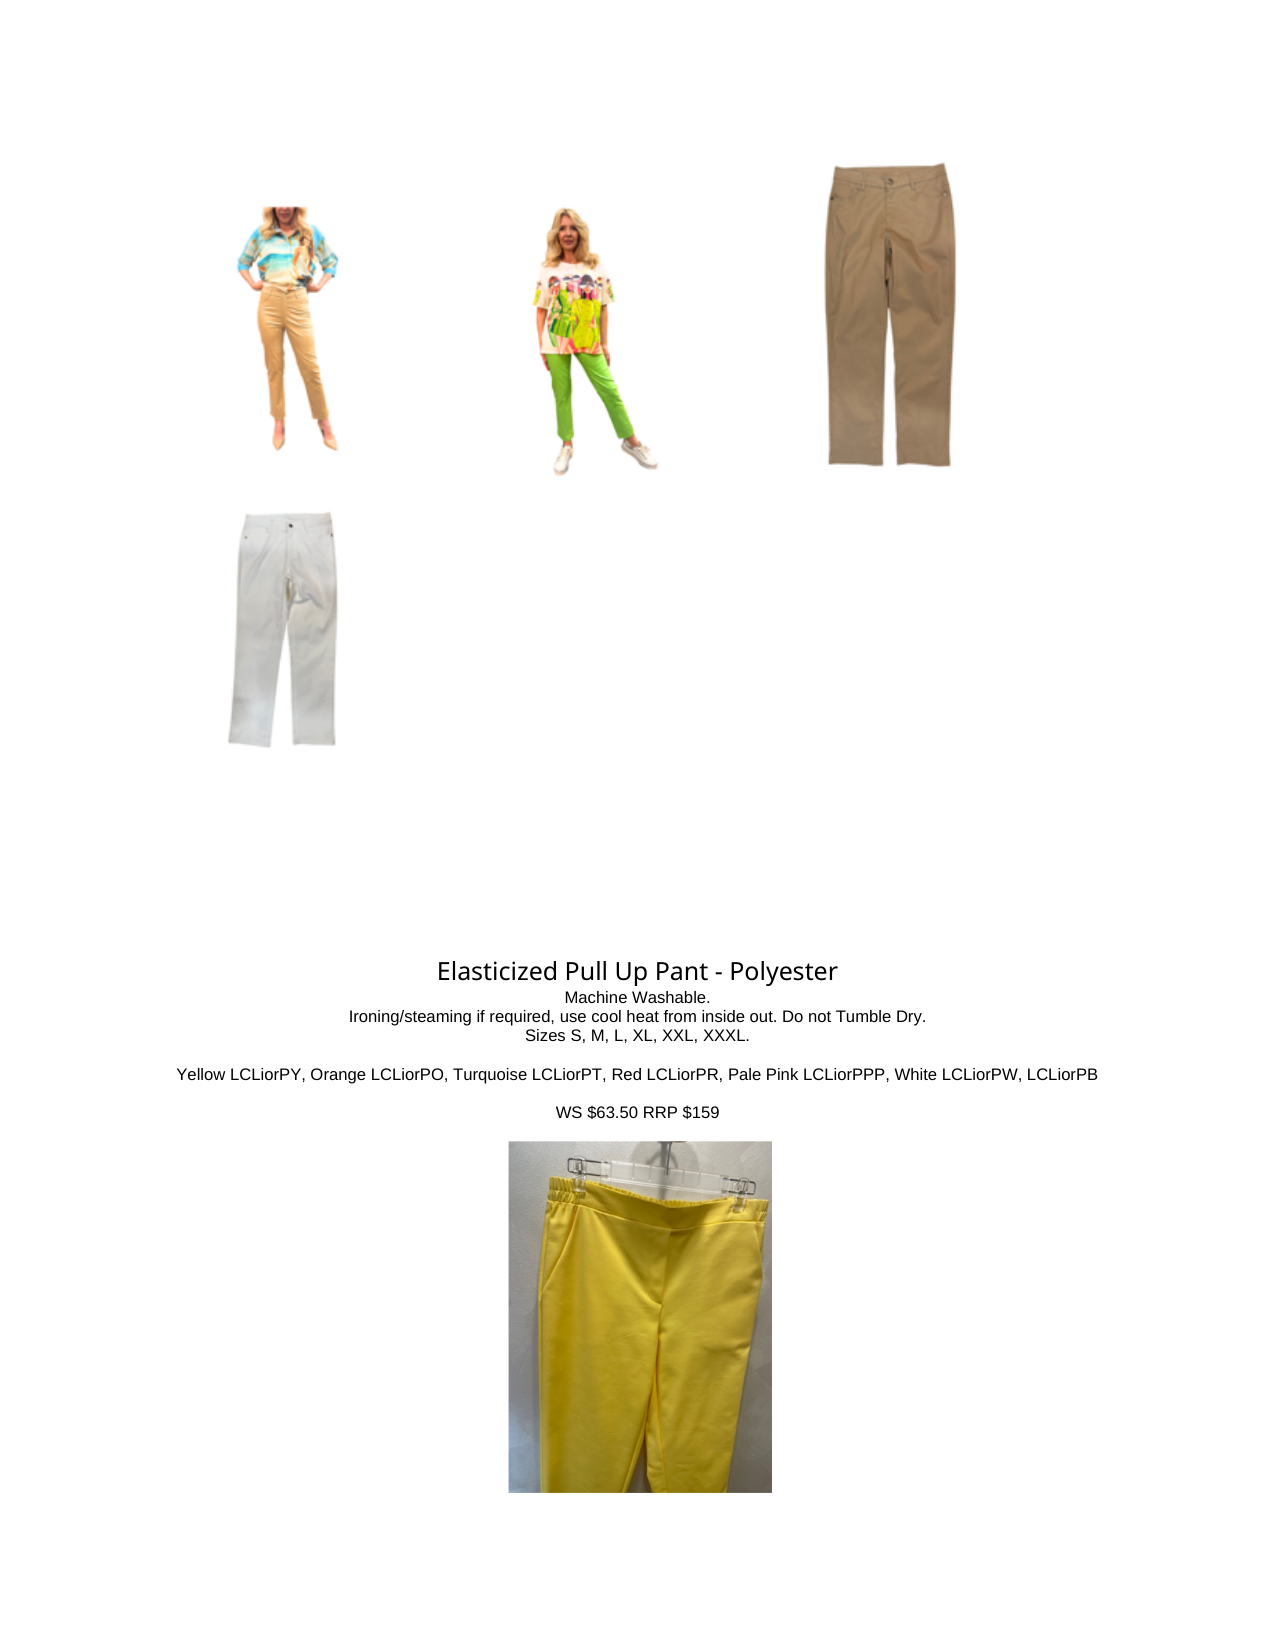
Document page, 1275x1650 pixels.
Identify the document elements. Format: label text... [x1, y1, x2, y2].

text Ironing/steaming if required, use cool heat from inside out. Do not Tumble Dry. [150, 1007, 1125, 1026]
text Machine Washable. [150, 987, 1125, 1007]
text Sizes S, M, L, XL, XXL, XXXL. [150, 1026, 1125, 1045]
picture [150, 489, 430, 769]
text Yellow LCLiorPY, Orange LCLiorPO, Turquoise LCLiorPT, Red LCLiorPR, Pale Pink LCLiorPPP, White LCLiorPW, LCLiorPB [150, 1064, 1125, 1084]
text Elasticized Pull Up Pant - Polyester [150, 953, 1125, 987]
picture [509, 1142, 772, 1492]
picture [150, 150, 1053, 485]
text WS $63.50 RRP $159 [150, 1103, 1125, 1122]
